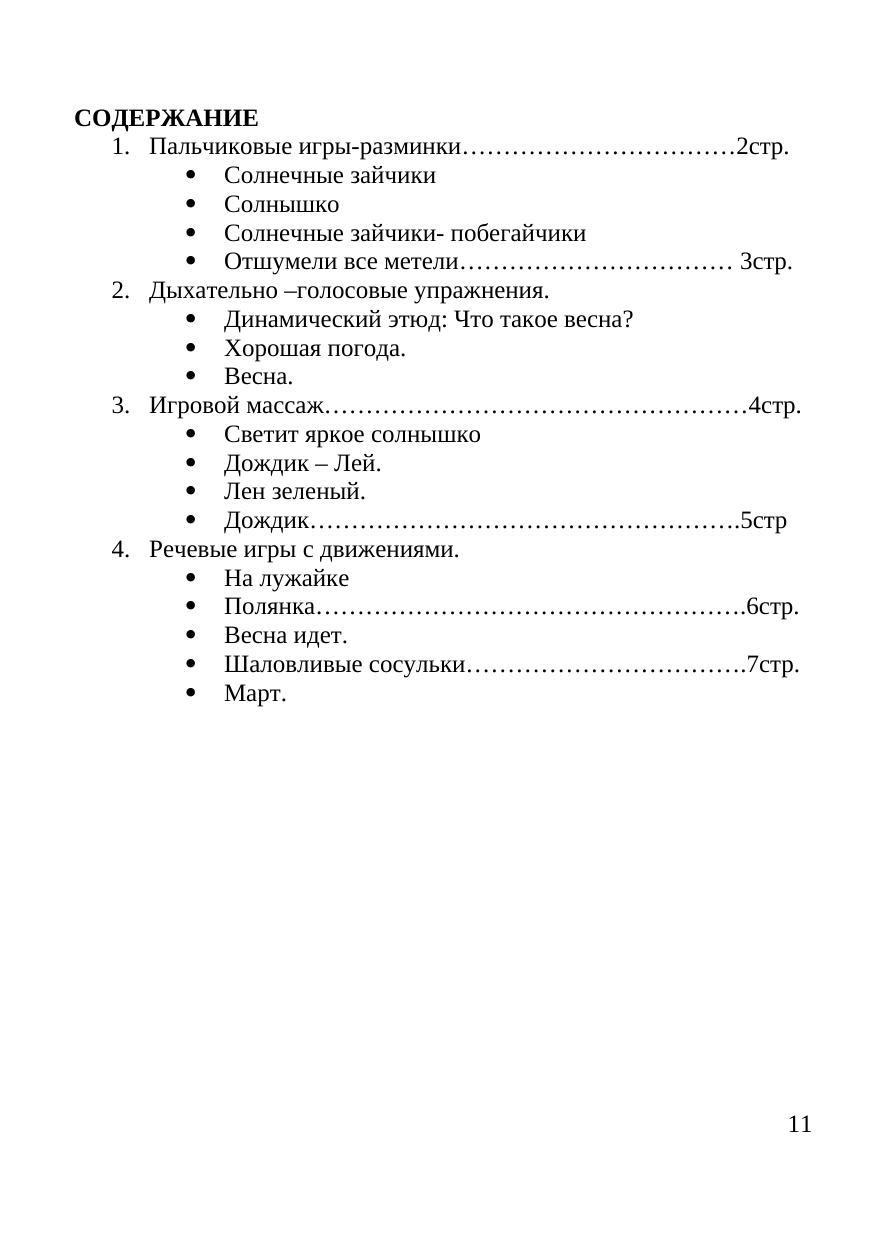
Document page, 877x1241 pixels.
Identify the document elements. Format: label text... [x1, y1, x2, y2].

list Солнечные зайчики [186, 160, 812, 189]
list Речевые игры с движениями. [111, 534, 812, 563]
list Дождик…………………………………………….5стр [186, 505, 812, 534]
list Полянка…………………………………………….6стр. [186, 591, 812, 620]
list Шаловливые сосульки…………………………….7стр. [186, 649, 812, 678]
list Март. [186, 678, 812, 706]
list Хорошая погода. [186, 333, 812, 361]
list Игровой массаж……………………………………………4стр. [111, 390, 812, 419]
list Дыхательно –голосовые упражнения. [111, 275, 812, 304]
list Весна. [186, 361, 812, 390]
list Отшумели все метели…………………………… 3стр. [186, 246, 812, 275]
text СОДЕРЖАНИЕ [74, 103, 812, 131]
list Лен зеленый. [186, 476, 812, 505]
list Солнечные зайчики- побегайчики [186, 218, 812, 246]
list Дождик – Лей. [186, 448, 812, 476]
list Солнышко [186, 189, 812, 218]
list Светит яркое солнышко [186, 419, 812, 448]
list Динамический этюд: Что такое весна? [186, 304, 812, 333]
list Весна идет. [186, 620, 812, 649]
list На лужайке [186, 563, 812, 591]
list Пальчиковые игры-разминки……………………………2стр. [111, 131, 812, 160]
